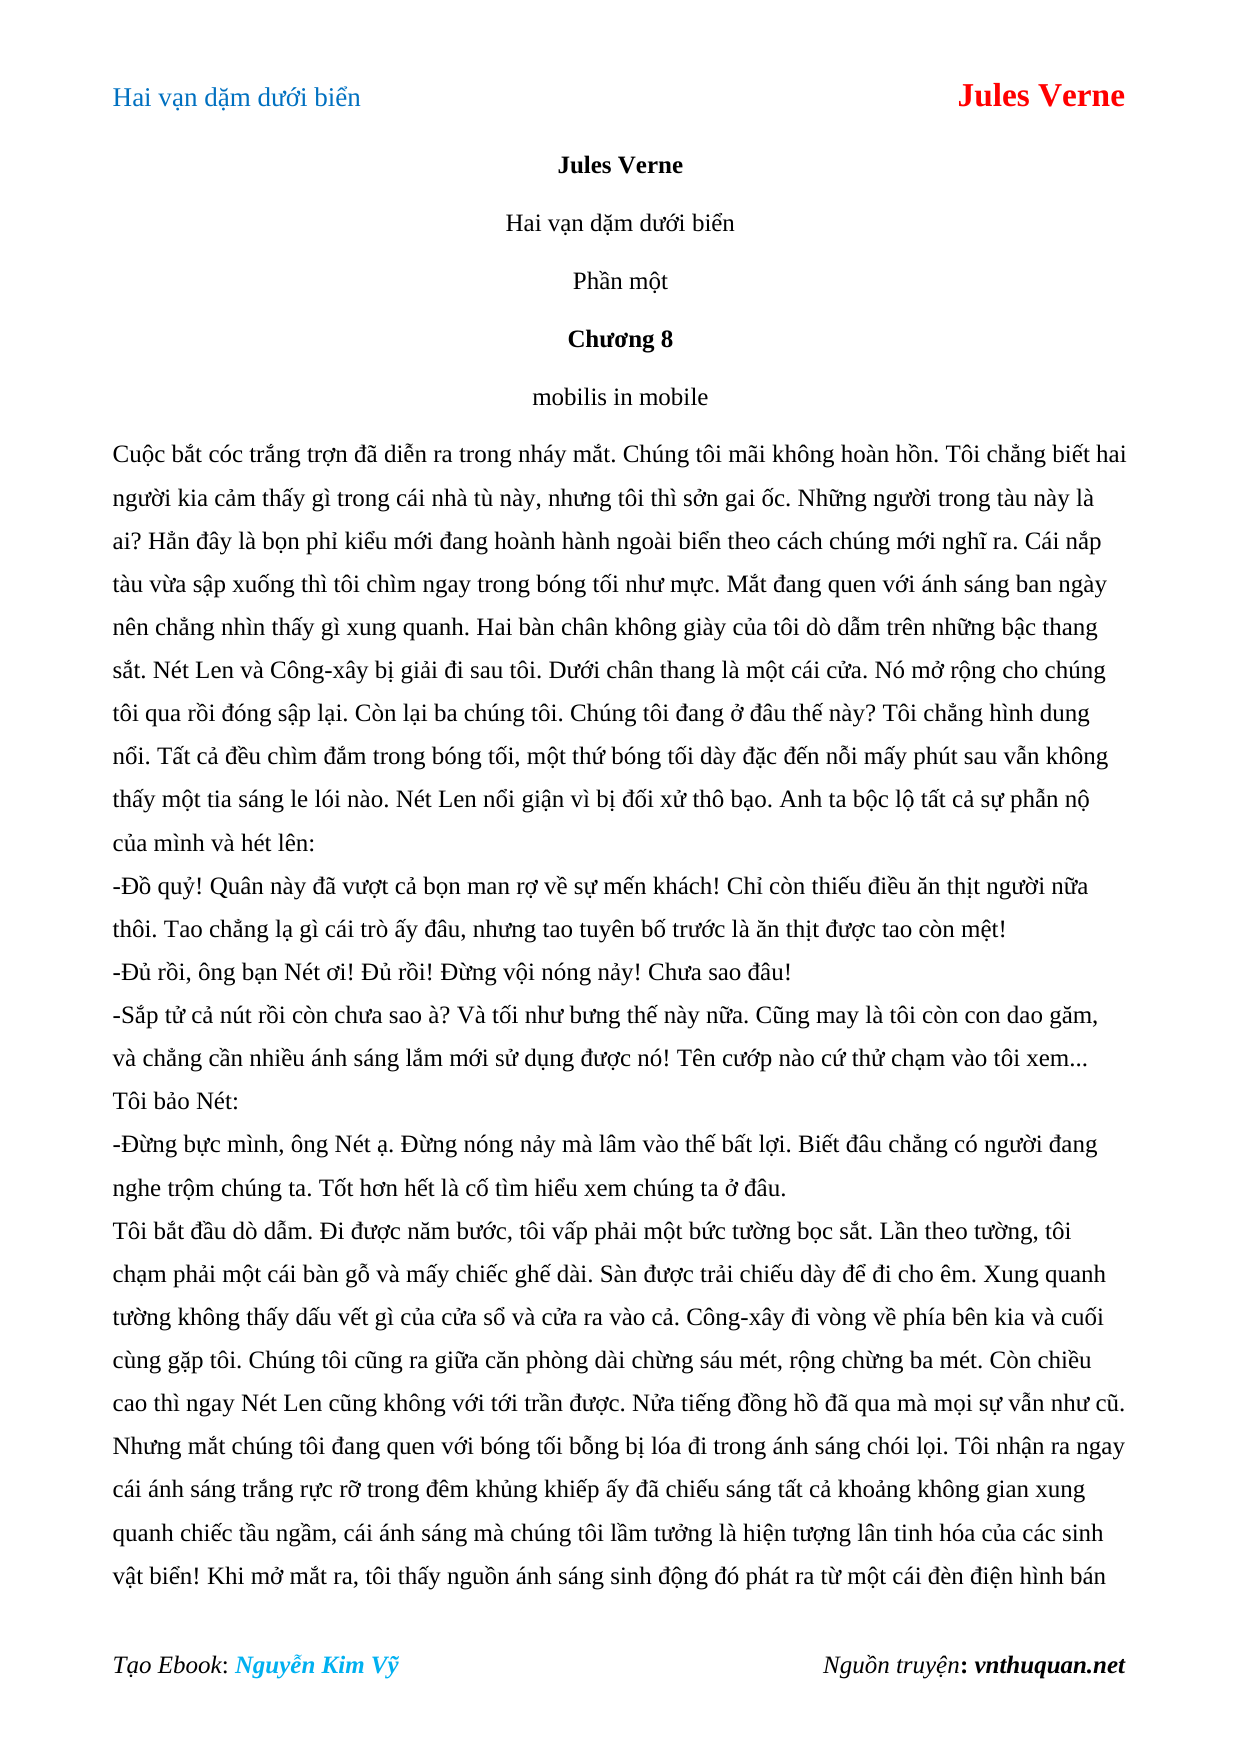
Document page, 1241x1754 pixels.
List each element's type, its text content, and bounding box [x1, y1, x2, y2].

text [112, 439, 1128, 1589]
text Hai vạn dặm dưới biển [112, 208, 1128, 237]
text Phần một [112, 266, 1128, 294]
text Jules Verne [112, 150, 1128, 179]
text mobilis in mobile [112, 382, 1128, 410]
text Chương 8 [112, 324, 1128, 352]
